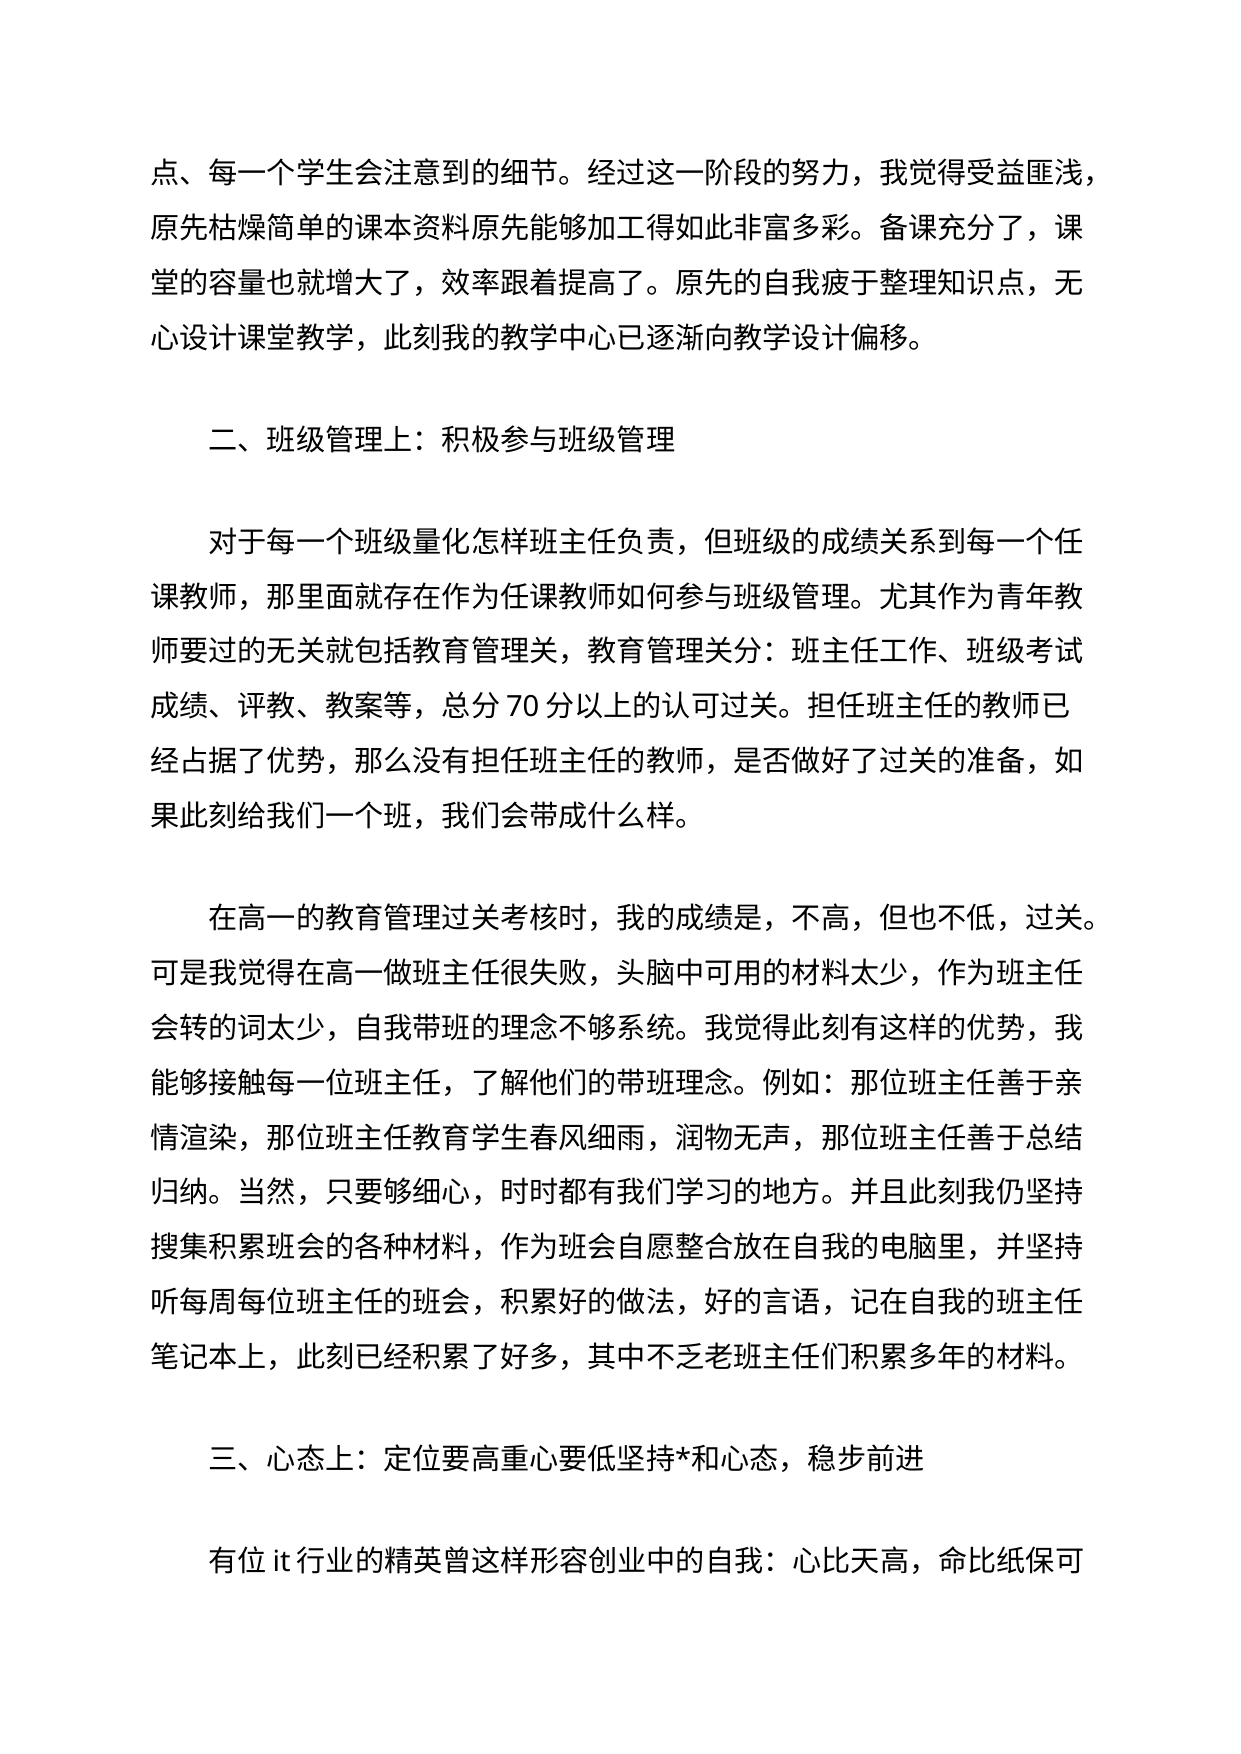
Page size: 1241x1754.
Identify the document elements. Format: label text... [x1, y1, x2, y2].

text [150, 150, 1090, 357]
text 对于每一个班级量化怎样班主任负责，但班级的成绩关系到每一个任课教师，那里面就存在作为任课教师如何参与班级管理。尤其作为青年教师要过的无关就包括教育管理关，教育管理关分：班主任工作、班级考试成绩、评教、教案等，总分70分以上的认可过关。担任班主任的教师已经占据了优势，那么没有担任班主任的教师，是否做好了过关的准备，如果此刻给我们一个班，我们会带成什么样。 [150, 518, 1090, 835]
text 三、心态上：定位要高重心要低坚持*和心态，稳步前进 [150, 1436, 1090, 1478]
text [150, 1537, 1090, 1580]
text 在高一的教育管理过关考核时，我的成绩是，不高，但也不低，过关。可是我觉得在高一做班主任很失败，头脑中可用的材料太少，作为班主任会转的词太少，自我带班的理念不够系统。我觉得此刻有这样的优势，我能够接触每一位班主任，了解他们的带班理念。例如：那位班主任善于亲情渲染，那位班主任教育学生春风细雨，润物无声，那位班主任善于总结归纳。当然，只要够细心，时时都有我们学习的地方。并且此刻我仍坚持搜集积累班会的各种材料，作为班会自愿整合放在自我的电脑里，并坚持听每周每位班主任的班会，积累好的做法，好的言语，记在自我的班主任笔记本上，此刻已经积累了好多，其中不乏老班主任们积累多年的材料。 [150, 894, 1090, 1376]
text 二、班级管理上：积极参与班级管理 [150, 416, 1090, 459]
